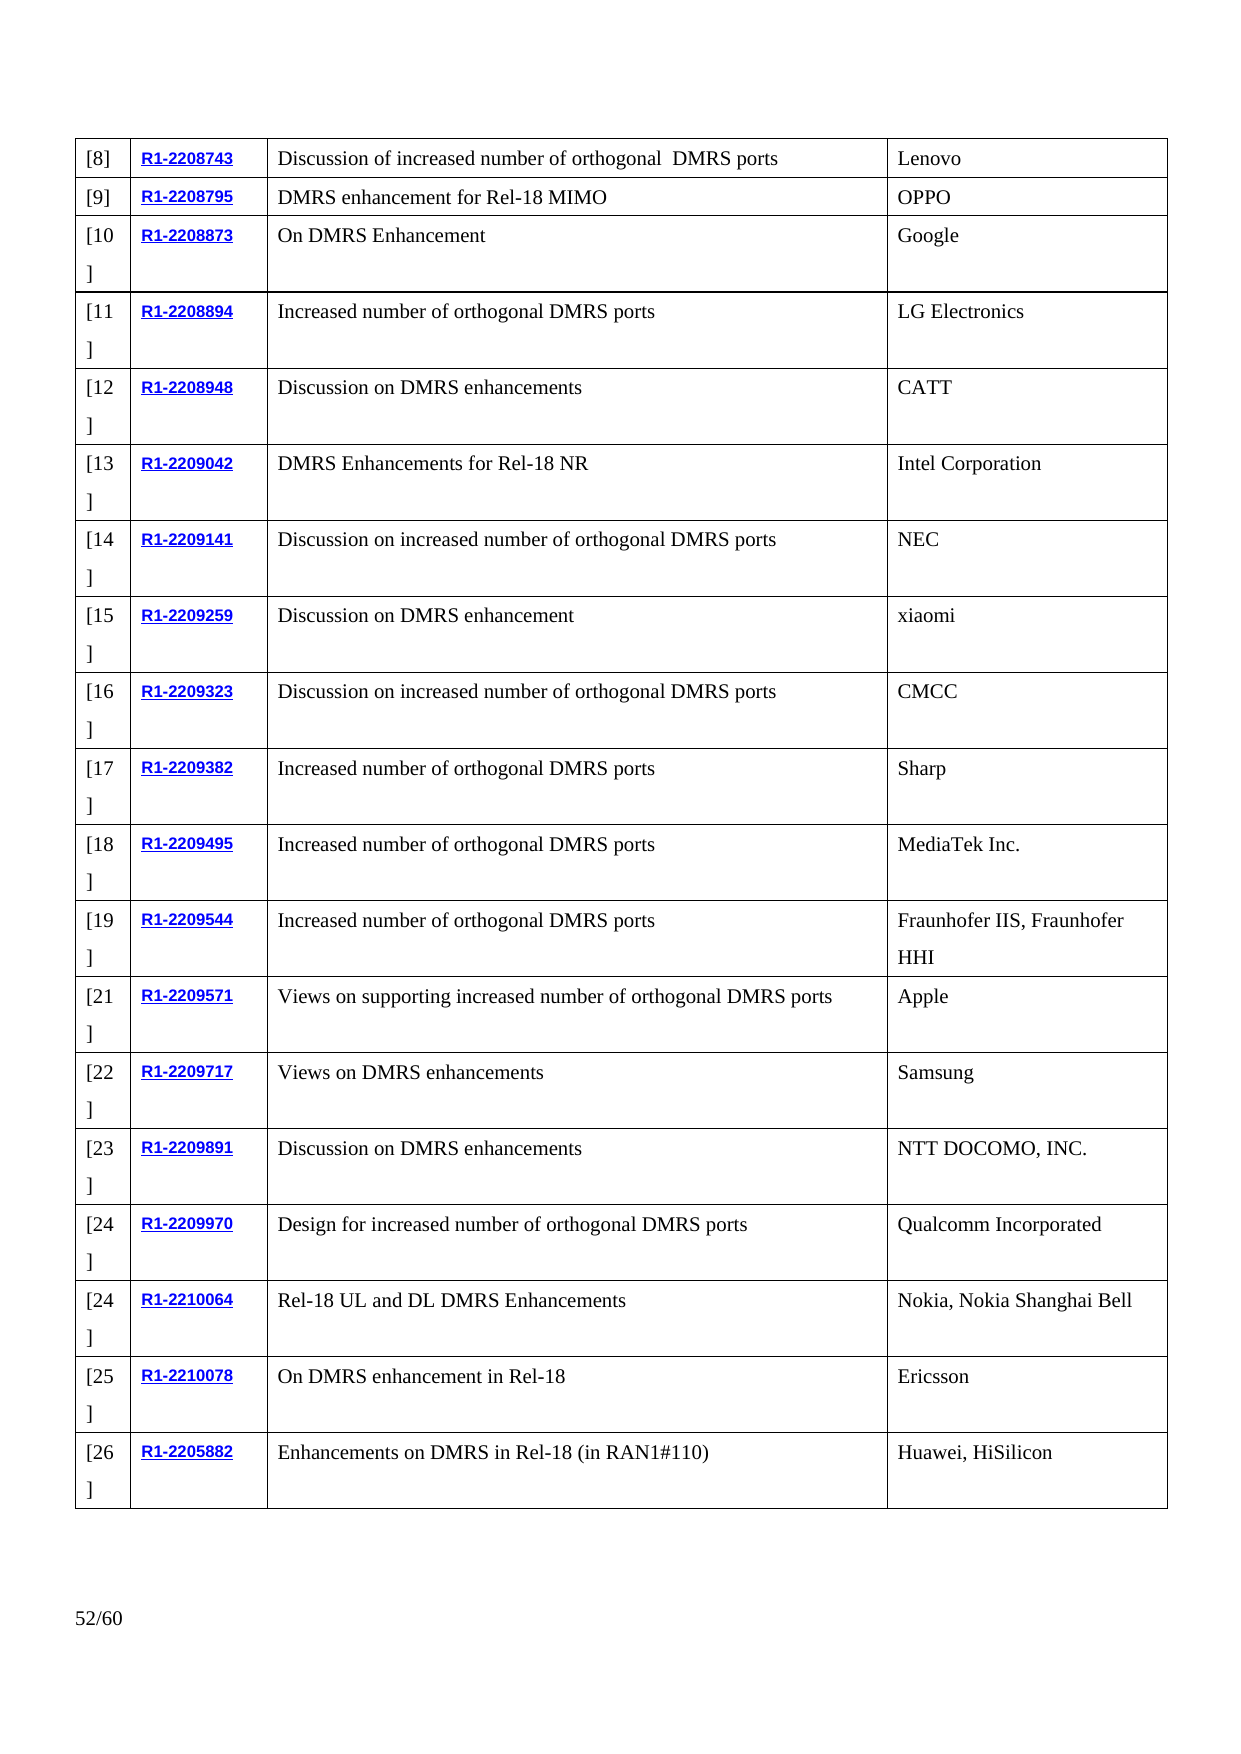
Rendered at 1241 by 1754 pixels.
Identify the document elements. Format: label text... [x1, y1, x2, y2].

table_cell Increased number of orthogonal DMRS ports [268, 749, 887, 824]
table_cell R1-2209544 [131, 901, 267, 976]
table_cell [15] [76, 597, 130, 672]
table_cell R1-2208873 [131, 216, 267, 291]
table_cell [14] [76, 521, 130, 596]
table_cell R1-2209141 [131, 521, 267, 596]
table_cell On DMRS Enhancement [268, 216, 887, 291]
table_cell [18] [76, 825, 130, 900]
table_cell R1-2209717 [131, 1053, 267, 1128]
table_cell [11] [76, 293, 130, 367]
table_cell Discussion of increased number of orthogonal DMRS ports [268, 139, 887, 177]
table_cell [17] [76, 749, 130, 824]
table_cell CMCC [888, 673, 1167, 748]
table_cell Discussion on DMRS enhancements [268, 369, 887, 443]
table_cell [8] [76, 139, 130, 177]
table_cell Google [888, 216, 1167, 291]
table_cell Rel-18 UL and DL DMRS Enhancements [268, 1281, 887, 1356]
table_cell Discussion on DMRS enhancements [268, 1129, 887, 1204]
table_cell Intel Corporation [888, 445, 1167, 519]
table_cell R1-2209382 [131, 749, 267, 824]
table_cell Ericsson [888, 1357, 1167, 1432]
table_cell Lenovo [888, 139, 1167, 177]
table_cell Fraunhofer IIS, Fraunhofer HHI [888, 901, 1167, 976]
table_cell [12] [76, 369, 130, 443]
table_cell LG Electronics [888, 293, 1167, 367]
table_cell NEC [888, 521, 1167, 596]
table_cell DMRS enhancement for Rel-18 MIMO [268, 178, 887, 215]
table_cell OPPO [888, 178, 1167, 215]
table_cell NTT DOCOMO, INC. [888, 1129, 1167, 1204]
table_cell Sharp [888, 749, 1167, 824]
table_cell R1-2209323 [131, 673, 267, 748]
table_cell [24] [76, 1281, 130, 1356]
table_cell Discussion on increased number of orthogonal DMRS ports [268, 521, 887, 596]
table_cell R1-2208743 [131, 139, 267, 177]
table_cell Views on supporting increased number of orthogonal DMRS ports [268, 977, 887, 1052]
table_cell [22] [76, 1053, 130, 1128]
table_cell Views on DMRS enhancements [268, 1053, 887, 1128]
table_cell [10] [76, 216, 130, 291]
table_cell [13] [76, 445, 130, 519]
table_cell Discussion on DMRS enhancement [268, 597, 887, 672]
table_cell [9] [76, 178, 130, 215]
table_cell R1-2209571 [131, 977, 267, 1052]
table_cell xiaomi [888, 597, 1167, 672]
table_cell R1-2209042 [131, 445, 267, 519]
table_cell CATT [888, 369, 1167, 443]
table_cell Increased number of orthogonal DMRS ports [268, 901, 887, 976]
table_cell R1-2208795 [131, 178, 267, 215]
table_cell Nokia, Nokia Shanghai Bell [888, 1281, 1167, 1356]
table_cell [25] [76, 1357, 130, 1432]
table_cell Enhancements on DMRS in Rel-18 (in RAN1#110) [268, 1433, 887, 1508]
table_cell R1-2210064 [131, 1281, 267, 1356]
table_cell [19] [76, 901, 130, 976]
table_cell Samsung [888, 1053, 1167, 1128]
table_cell Discussion on increased number of orthogonal DMRS ports [268, 673, 887, 748]
table_cell Increased number of orthogonal DMRS ports [268, 293, 887, 367]
table_cell On DMRS enhancement in Rel-18 [268, 1357, 887, 1432]
table_cell Huawei, HiSilicon [888, 1433, 1167, 1508]
table_cell R1-2208948 [131, 369, 267, 443]
table_cell [16] [76, 673, 130, 748]
table_cell Design for increased number of orthogonal DMRS ports [268, 1205, 887, 1280]
table_cell R1-2209495 [131, 825, 267, 900]
table_cell R1-2205882 [131, 1433, 267, 1508]
table_cell [21] [76, 977, 130, 1052]
table_cell [26] [76, 1433, 130, 1508]
table_cell Qualcomm Incorporated [888, 1205, 1167, 1280]
table_cell DMRS Enhancements for Rel-18 NR [268, 445, 887, 519]
table_cell R1-2210078 [131, 1357, 267, 1432]
table_cell Apple [888, 977, 1167, 1052]
table_cell R1-2209259 [131, 597, 267, 672]
table_cell Increased number of orthogonal DMRS ports [268, 825, 887, 900]
table_cell R1-2209970 [131, 1205, 267, 1280]
table_cell MediaTek Inc. [888, 825, 1167, 900]
table_cell R1-2208894 [131, 293, 267, 367]
table_cell [23] [76, 1129, 130, 1204]
table_cell R1-2209891 [131, 1129, 267, 1204]
table_cell [24] [76, 1205, 130, 1280]
